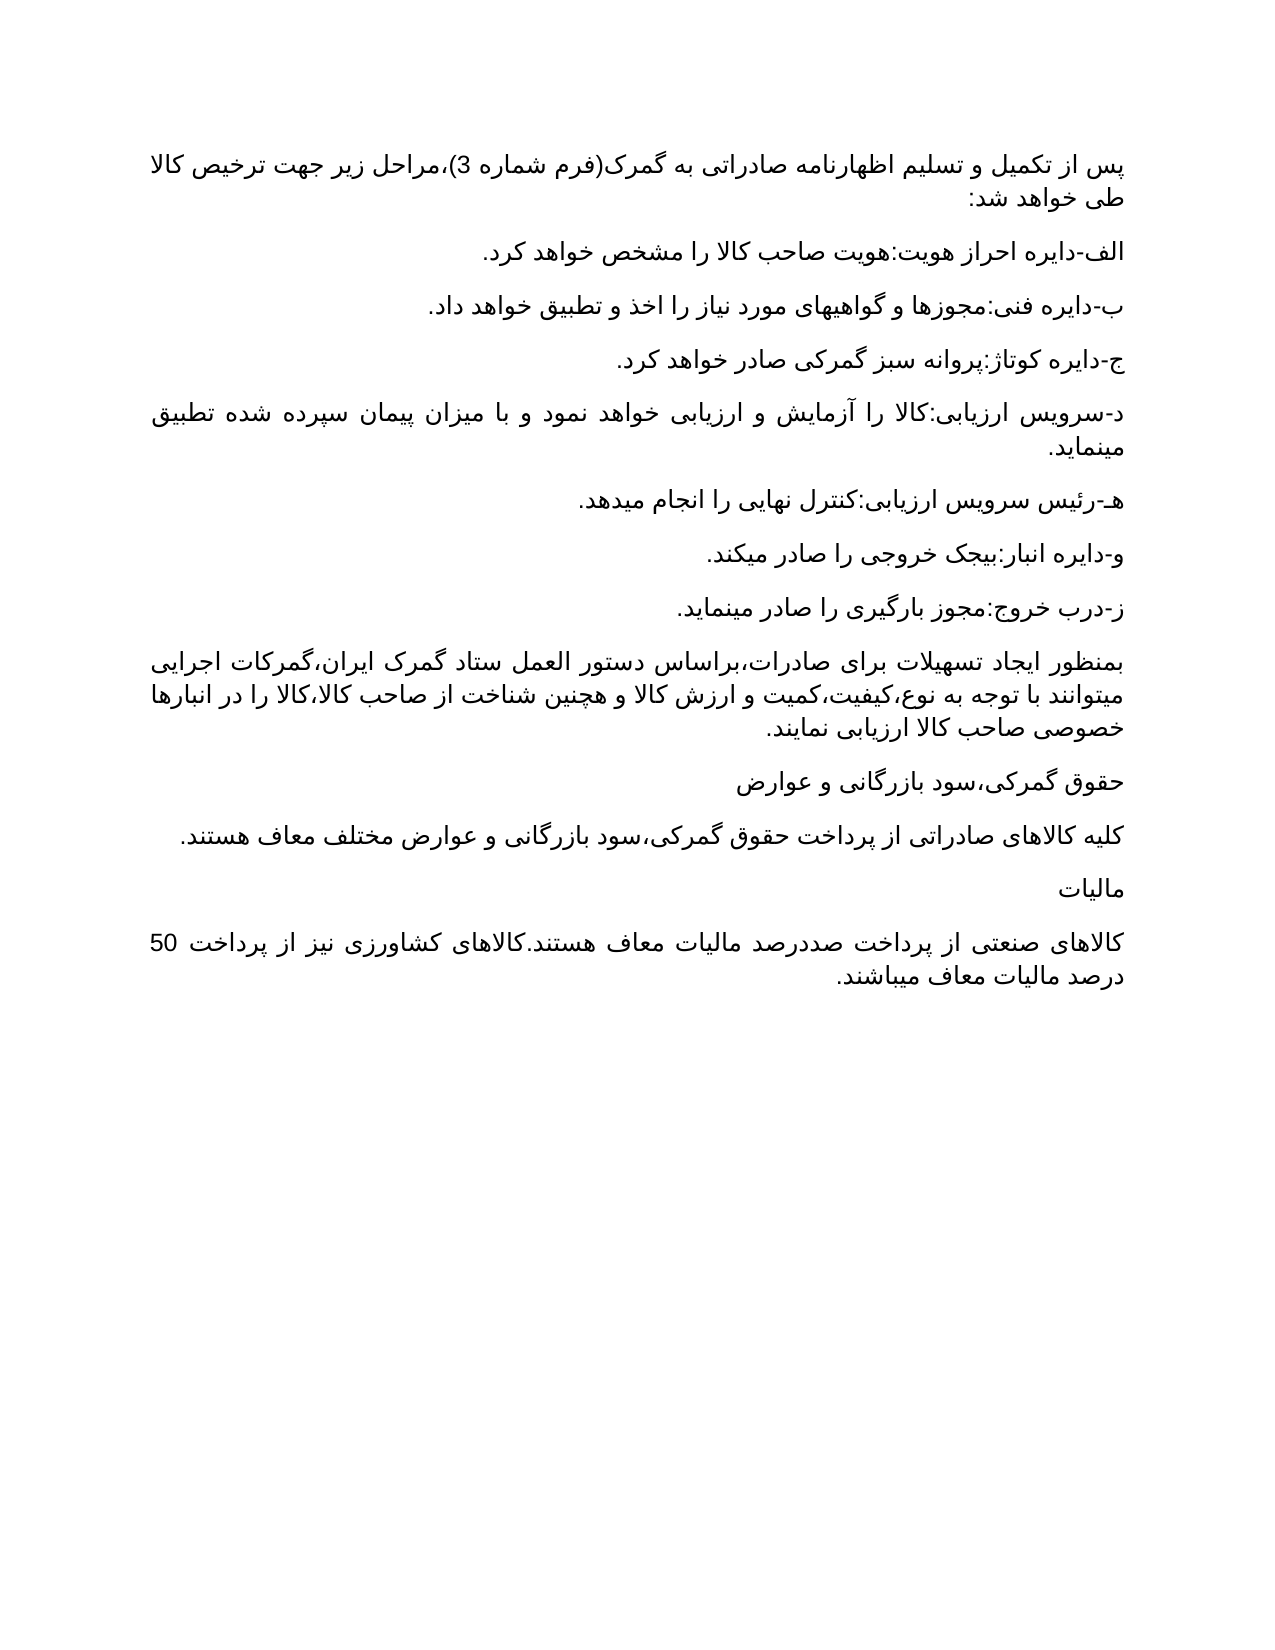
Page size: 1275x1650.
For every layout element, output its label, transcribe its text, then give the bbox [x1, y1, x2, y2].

text د-سرویس ارزیابی:کالا را آزمایش‏ و ارزیابی خواهد نمود و با میزان پیمان‏ سپرده شده تطبیق می‏نماید. [150, 398, 1125, 460]
text مالیات [150, 874, 1125, 903]
text کلیه کالاهای صادراتی از پرداخت‏ حقوق گمرکی،سود بازرگانی و عوارض‏ مختلف معاف هستند. [150, 821, 1125, 849]
text حقوق گمرکی،سود بازرگانی‏ و عوارض [150, 767, 1125, 796]
text پس از تکمیل و تسلیم اظهارنامه‏ صادراتی به گمرک(فرم شماره 3)،مراحل‏ زیر جهت ترخیص کالا طی خواهد شد: [150, 150, 1125, 212]
text کالاهای صنعتی از پرداخت صددرصد مالیات معاف هستند.کالاهای کشاورزی‏ نیز از پرداخت 50 درصد مالیات معاف‏ می‏باشند. [150, 928, 1125, 990]
text ب-دایره فنی:مجوزها و گواهی‏های‏ مورد نیاز را اخذ و تطبیق خواهد داد. [150, 291, 1125, 319]
text ز-درب خروج:مجوز بارگیری را صادر می‏نماید. [150, 593, 1125, 622]
text الف-دایره احراز هویت:هویت صاحب‏ کالا را مشخص خواهد کرد. [150, 237, 1125, 266]
text ج-دایره کوتاژ:پروانه سبز گمرکی‏ صادر خواهد کرد. [150, 344, 1125, 373]
text و-دایره انبار:بیجک خروجی را صادر می‏کند. [150, 539, 1125, 568]
text هـ-رئیس سرویس ارزیابی:کنترل‏ نهایی را انجام می‏دهد. [150, 485, 1125, 514]
text بمنظور ایجاد تسهیلات برای‏ صادرات،براساس دستور العمل ستاد گمرک ایران،گمرکات اجرایی می‏توانند با توجه به نوع،کیفیت،کمیت و ارزش کالا و هچنین شناخت از صاحب کالا،کالا را در انبارها خصوصی صاحب کالا ارزیابی‏ نمایند. [150, 647, 1125, 742]
